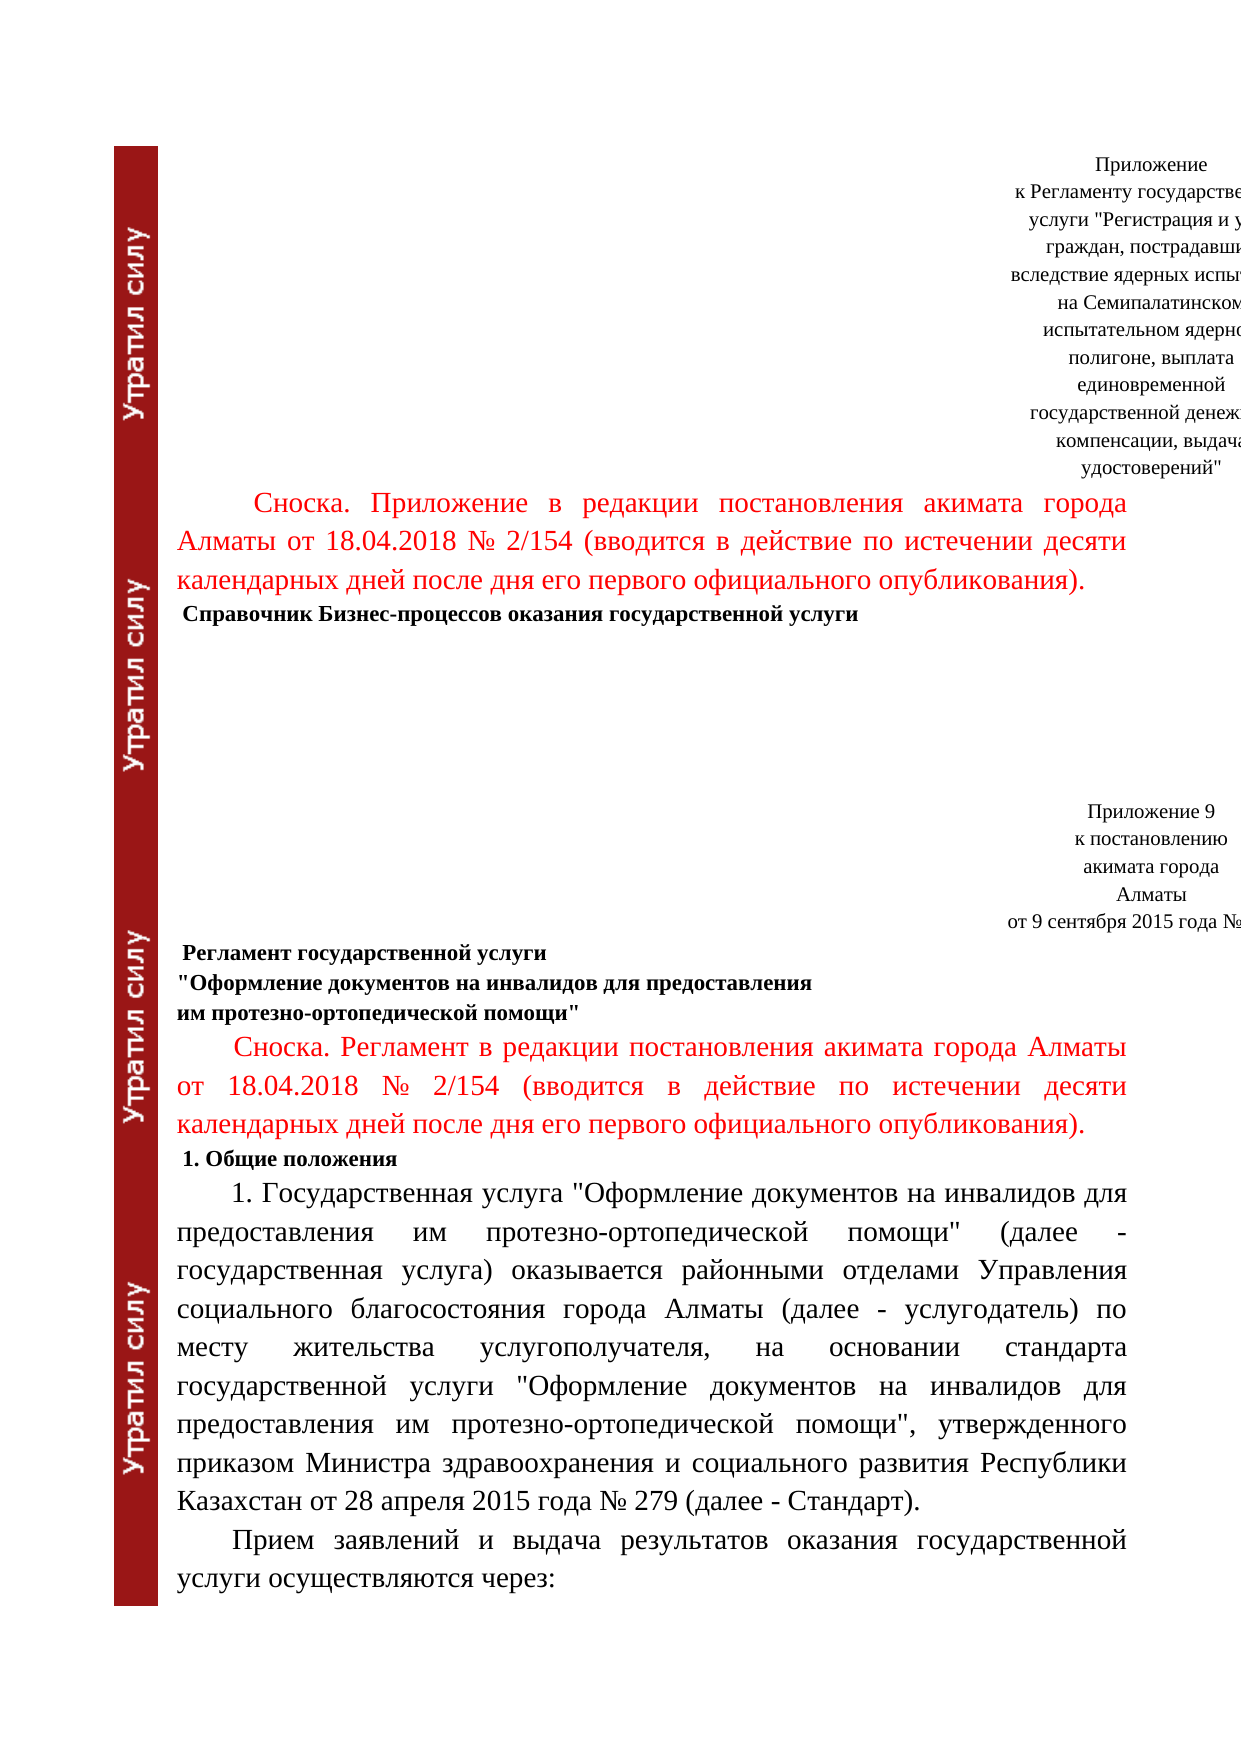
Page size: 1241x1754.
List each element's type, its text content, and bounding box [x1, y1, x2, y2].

text Прием заявлений и выдача результатов оказания государственной услуги осуществляются через: [112, 1522, 1128, 1594]
picture [114, 1594, 158, 1606]
table_header [101, 150, 912, 485]
text Справочник Бизнес-процессов оказания государственной услуги [112, 600, 1128, 627]
picture [114, 627, 158, 797]
text Регламент государственной услуги "Оформление документов на инвалидов для предоставления им протезно-ортопедической помощи" [112, 939, 1128, 1025]
picture [114, 1025, 158, 1029]
picture [114, 1140, 158, 1145]
table_header Приложение 9 к постановлению акимата города Алматы от 9 сентября 2015 года № 3/539 [912, 797, 1240, 939]
picture [114, 1517, 158, 1522]
text 1. Государственная услуга "Оформление документов на инвалидов для предоставления им протезно-ортопедической помощи" (далее - государственная услуга) оказывается районными отделами Управления социального благосостояния города Алматы (далее - услугодатель) по месту жительства услугополучателя, на основании стандарта государственной услуги "Оформление документов на инвалидов для предоставления им протезно-ортопедической помощи", утвержденного приказом Министра здравоохранения и социального развития Республики Казахстан от 28 апреля 2015 года № 279 (далее - Стандарт). [112, 1175, 1128, 1517]
text Сноска. Приложение в редакции постановления акимата города Алматы от 18.04.2018 № 2/154 (вводится в действие по истечении десяти календарных дней после дня его первого официального опубликования). [112, 485, 1128, 595]
text Сноска. Регламент в редакции постановления акимата города Алматы от 18.04.2018 № 2/154 (вводится в действие по истечении десяти календарных дней после дня его первого официального опубликования). [112, 1029, 1128, 1140]
table_header [101, 797, 912, 939]
picture [114, 595, 158, 600]
text 1. Общие положения [112, 1145, 1128, 1171]
picture [114, 146, 158, 150]
picture [114, 1171, 158, 1175]
table_header Приложение к Регламенту государственной услуги "Регистрация и учет граждан, пострадавших вследствие ядерных испытаний на Семипалатинском испытательном ядерном полигоне, выплата единовременной государственной денежной компенсации, выдача удостоверений" [912, 150, 1240, 485]
